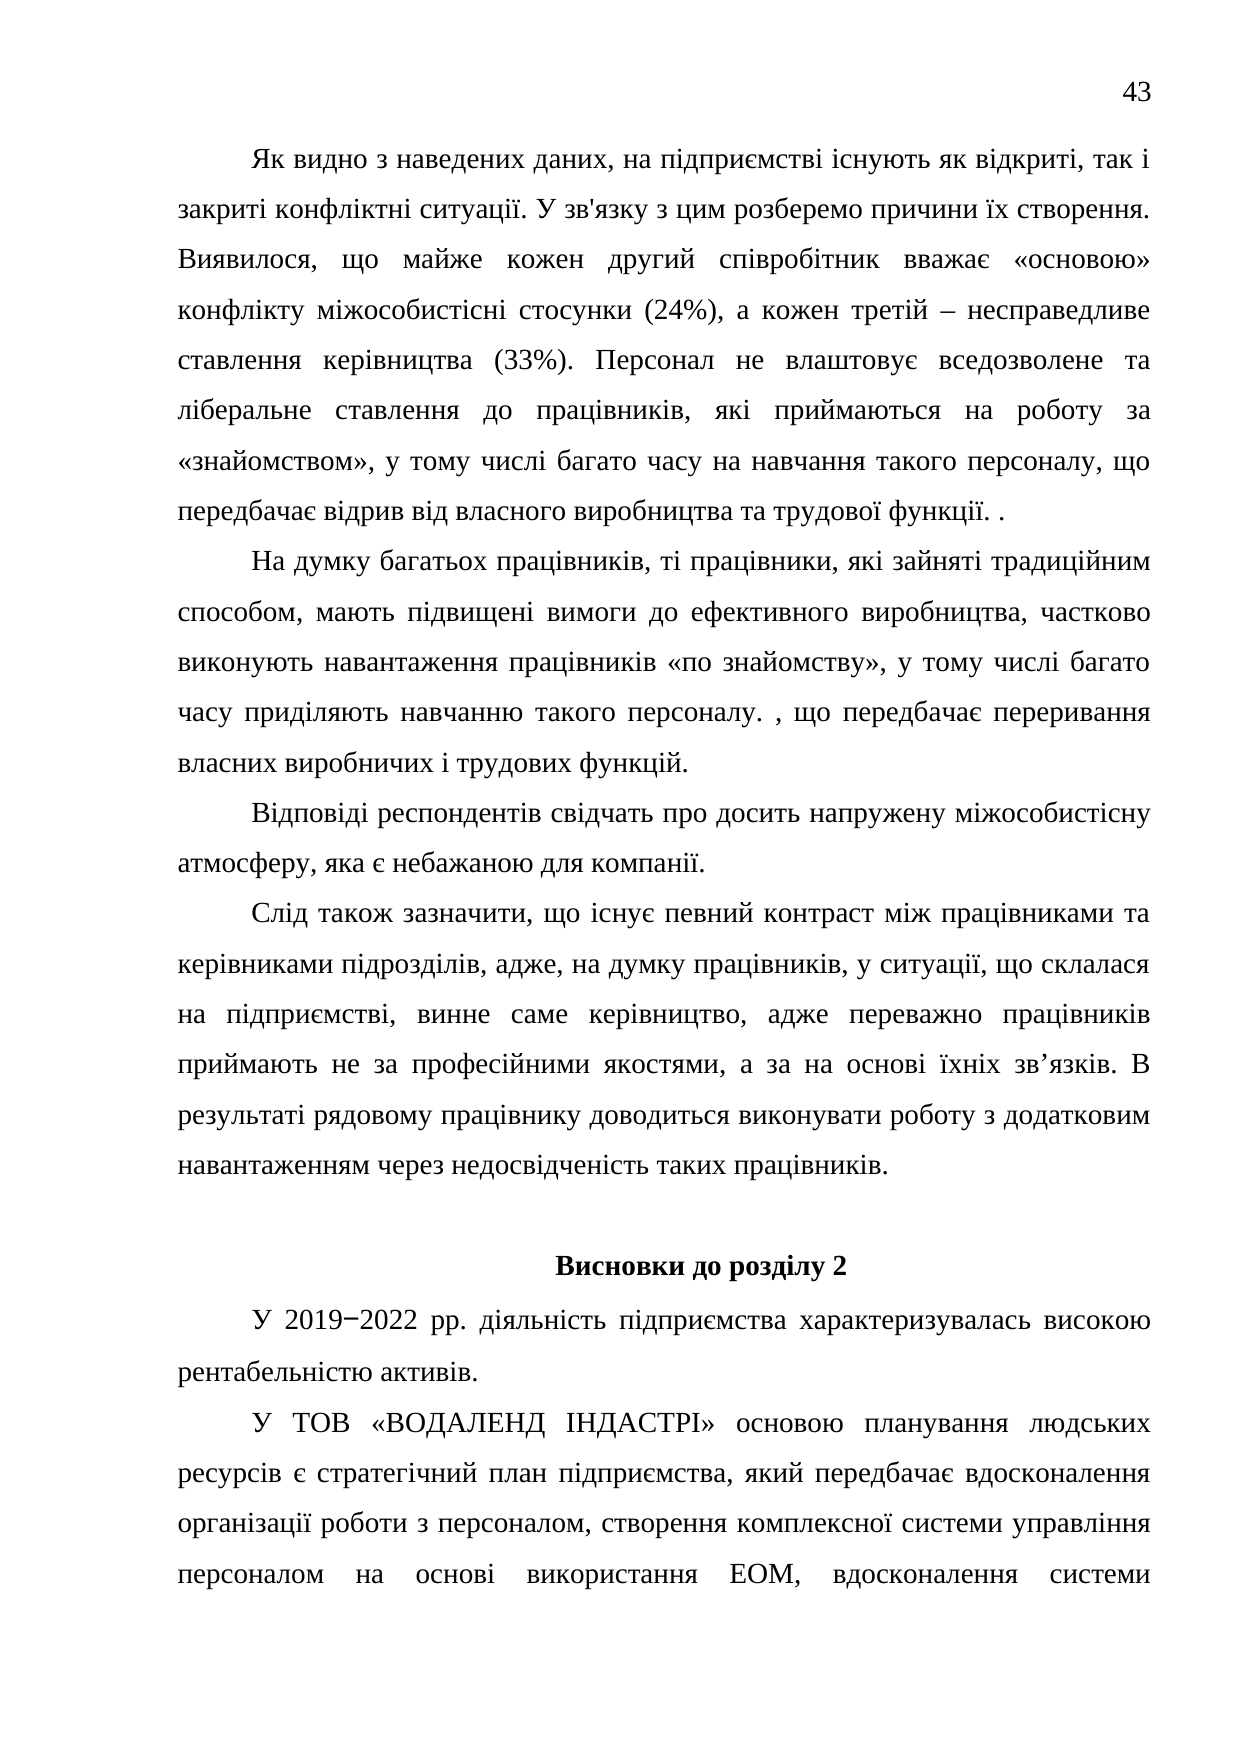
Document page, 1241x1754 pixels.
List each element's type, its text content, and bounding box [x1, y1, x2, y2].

text На думку багатьох працівників, ті працівники, які зайняті традиційним способом, мають підвищені вимоги до ефективного виробництва, частково виконують навантаження працівників «по знайомству», у тому числі багато часу приділяють навчанню такого персоналу. , що передбачає переривання власних виробничих і трудових функцій. [177, 543, 1151, 778]
text Висновки до розділу 2 [177, 1248, 1151, 1281]
text Відповіді респондентів свідчать про досить напружену міжособистісну атмосферу, яка є небажаною для компанії. [177, 795, 1151, 879]
text Як видно з наведених даних, на підприємстві існують як відкриті, так і закриті конфліктні ситуації. У зв'язку з цим розберемо причини їх створення. Виявилося, що майже кожен другий співробітник вважає «основою» конфлікту міжособистісні стосунки (24%), а кожен третій – несправедливе ставлення керівництва (33%). Персонал не влаштовує вседозволене та ліберальне ставлення до працівників, які приймаються на роботу за «знайомством», у тому числі багато часу на навчання такого персоналу, що передбачає відрив від власного виробництва та трудової функції. . [177, 141, 1151, 527]
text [177, 1405, 1151, 1589]
text У 2019‒2022 рр. діяльність підприємства характеризувалась високою рентабельністю активів. [177, 1298, 1151, 1388]
text Слід також зазначити, що існує певний контраст між працівниками та керівниками підрозділів, адже, на думку працівників, у ситуації, що склалася на підприємстві, винне саме керівництво, адже переважно працівників приймають не за професійними якостями, а за на основі їхніх зв’язків. В результаті рядовому працівнику доводиться виконувати роботу з додатковим навантаженням через недосвідченість таких працівників. [177, 896, 1151, 1181]
